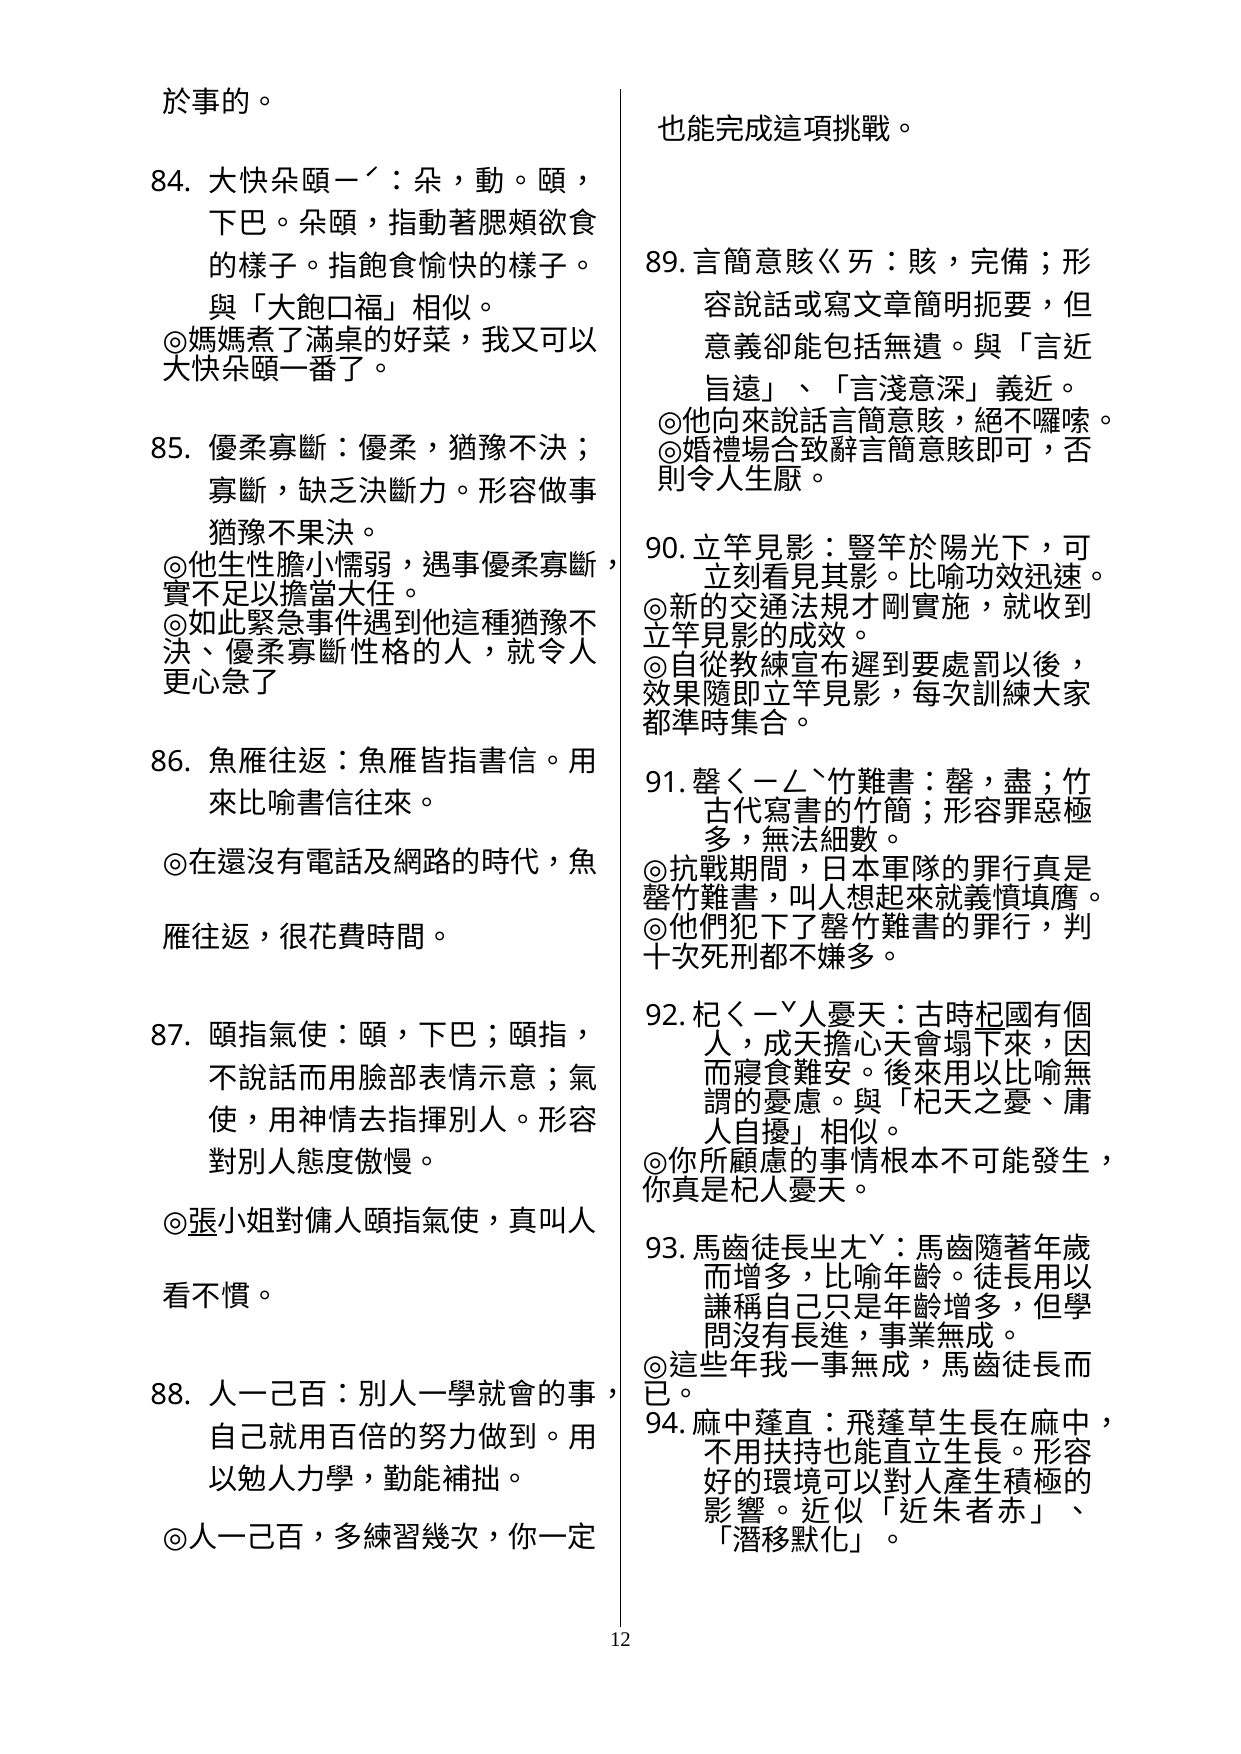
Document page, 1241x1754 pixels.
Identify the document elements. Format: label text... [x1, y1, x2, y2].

text ◎人一己百，多練習幾次，你一定也能完成這項挑戰。 [162, 1498, 598, 1573]
list 優柔寡斷：優柔，猶豫不決；寡斷，缺乏決斷力。形容做事猶豫不果決。 [150, 425, 598, 552]
text ◎現在既然發生了問題，且讓我們設法解決，一味自怨自艾是無濟於事的。 [162, 89, 598, 118]
list 大快朵頤ㄧˊ：朵，動。頤，下巴。朵頤，指動著腮頰欲食的樣子。指飽食愉快的樣子。與「大飽口福」相似。 [150, 158, 598, 327]
list 言簡意賅ㄍㄞ：賅，完備；形容說話或寫文章簡明扼要，但意義卻能包括無遺。與「言近旨遠」、「言淺意深」義近。 [645, 239, 1092, 408]
list 杞ㄑㄧˇ人憂天：古時杞國有個人，成天擔心天會塌下來，因而寢食難安。後來用以比喻無謂的憂慮。與「杞天之憂、庸人自擾」相似。 [645, 1002, 1092, 1148]
text ◎媽媽煮了滿桌的好菜，我又可以大快朵頤一番了。 [162, 327, 598, 385]
text ◎抗戰期間，日本軍隊的罪行真是罄竹難書，叫人想起來就義憤填膺。 [642, 856, 1092, 914]
text ◎張小姐對傭人頤指氣使，真叫人看不慣。 [162, 1181, 598, 1331]
text ◎婚禮場合致辭言簡意賅即可，否則令人生厭。 [657, 437, 1092, 496]
list 人一己百：別人一學就會的事，自己就用百倍的努力做到。用以勉人力學，勤能補拙。 [150, 1371, 598, 1498]
list 魚雁往返：魚雁皆指書信。用來比喻書信往來。 [150, 737, 598, 822]
text ◎他向來說話言簡意賅，絕不囉嗦。 [657, 408, 1092, 437]
text ◎在還沒有電話及網路的時代，魚雁往返，很花費時間。 [162, 822, 598, 972]
text ◎自從教練宣布遲到要處罰以後，效果隨即立竿見影，每次訓練大家都準時集合。 [642, 652, 1092, 739]
list 罄ㄑㄧㄥˋ竹難書：罄，盡；竹，古代寫書的竹簡；形容罪惡極多，無法細數。 [645, 769, 1092, 856]
text ◎如此緊急事件遇到他這種猶豫不決、優柔寡斷性格的人，就令人更心急了 [162, 610, 598, 698]
list 頤指氣使：頤，下巴；頤指，不說話而用臉部表情示意；氣使，用神情去指揮別人。形容對別人態度傲慢。 [150, 1012, 598, 1181]
text ◎新的交通法規才剛實施，就收到立竿見影的成效。 [642, 594, 1092, 652]
list 馬齒徒長ㄓㄤˇ：馬齒隨著年歲而增多，比喻年齡。徒長用以謙稱自己只是年齡增多，但學問沒有長進，事業無成。 [645, 1235, 1092, 1352]
list 麻中蓬直：飛蓬草生長在麻中，不用扶持也能直立生長。形容好的環境可以對人產生積極的影響。近似「近朱者赤」、「潛移默化」。 [645, 1410, 1092, 1556]
text ◎這些年我一事無成，馬齒徒長而已。 [642, 1352, 1092, 1410]
text ◎他生性膽小懦弱，遇事優柔寡斷，實不足以擔當大任。 [162, 552, 598, 610]
text ◎你所顧慮的事情根本不可能發生，你真是杞人憂天。 [642, 1148, 1092, 1206]
list 立竿見影：豎竿於陽光下，可立刻看見其影。比喻功效迅速。 [645, 535, 1092, 594]
text ◎人一己百，多練習幾次，你一定也能完成這項挑戰。 [657, 89, 1092, 164]
text ◎他們犯下了罄竹難書的罪行，判十次死刑都不嫌多。 [642, 914, 1092, 973]
